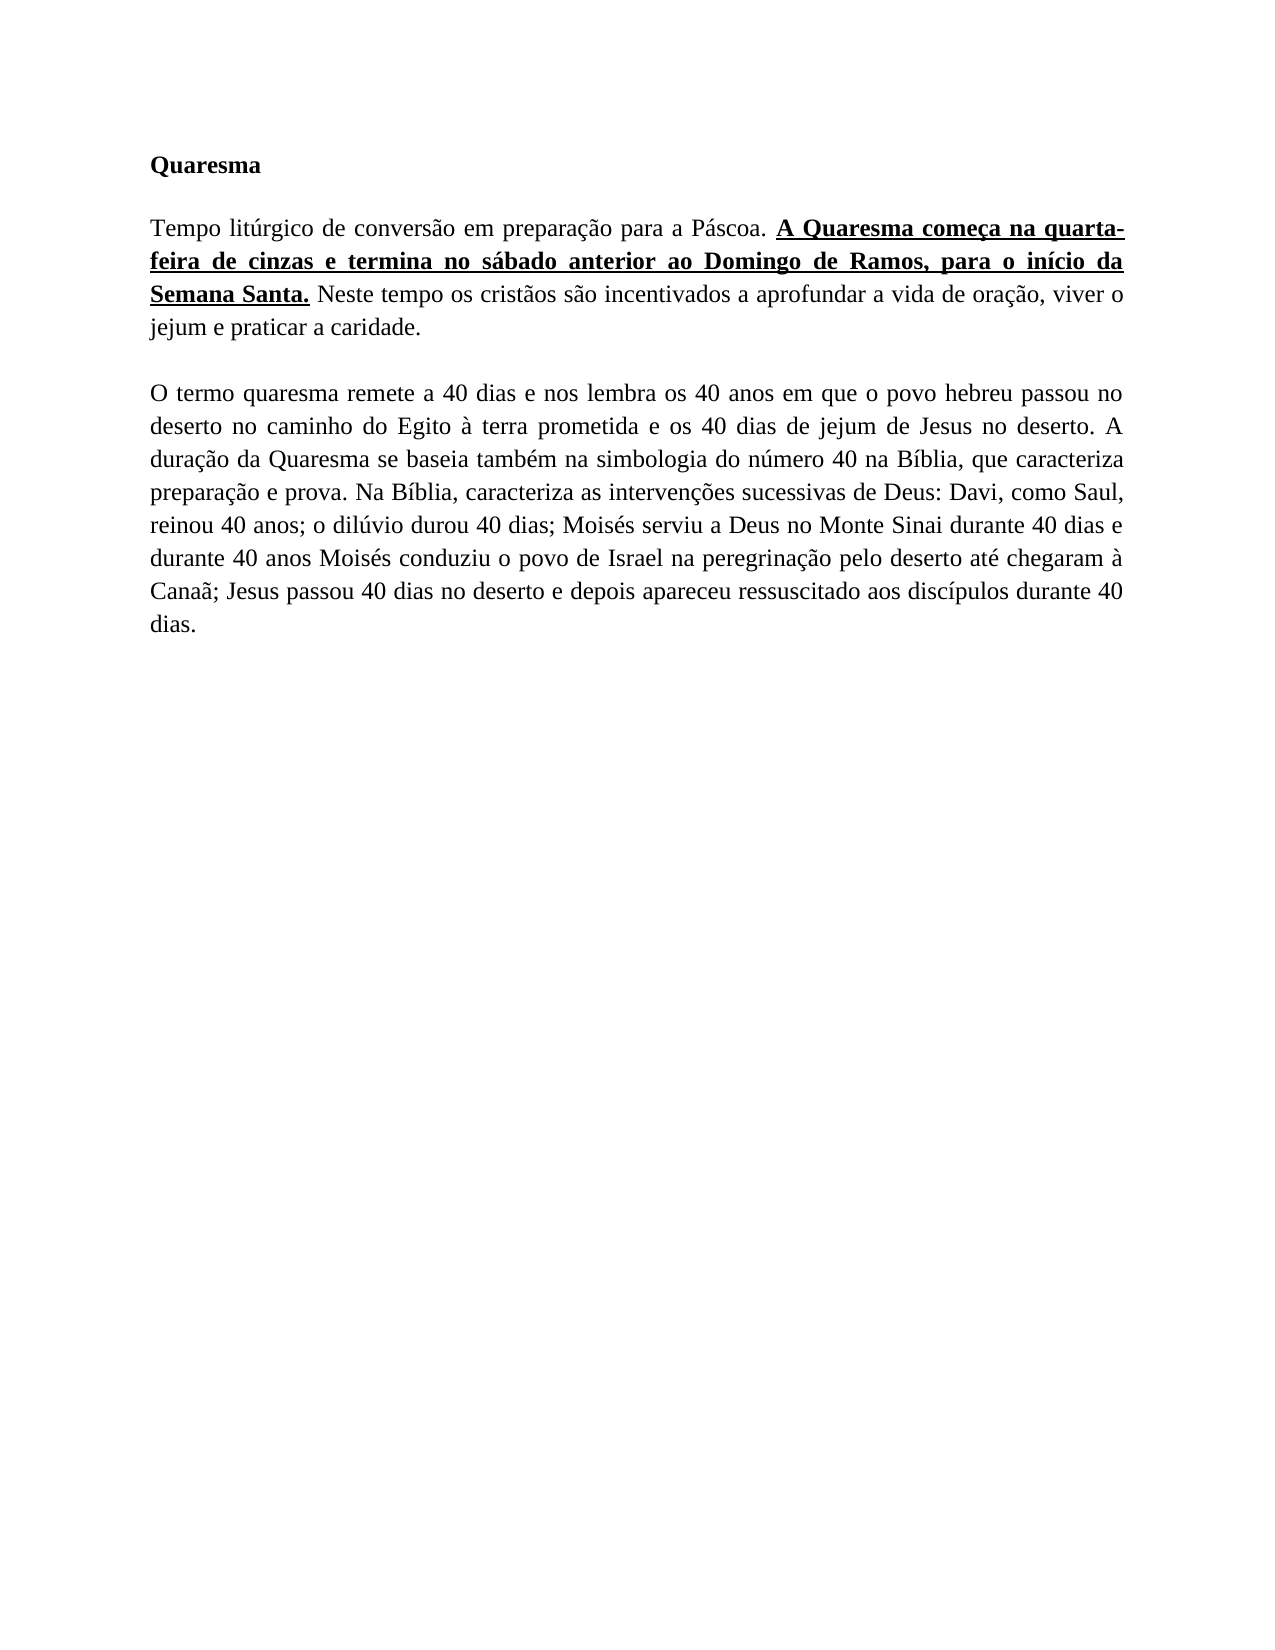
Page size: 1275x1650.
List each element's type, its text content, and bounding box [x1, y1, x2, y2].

text Tempo litúrgico de conversão em preparação para a Páscoa. A Quaresma começa na quarta-feira de cinzas e termina no sábado anterior ao Domingo de Ramos, para o início da Semana Santa. Neste tempo os cristãos são incentivados a aprofundar a vida de oração, viver o jejum e praticar a caridade. [150, 213, 1125, 341]
text Quaresma [150, 150, 1125, 179]
text O termo quaresma remete a 40 dias e nos lembra os 40 anos em que o povo hebreu passou no deserto no caminho do Egito à terra prometida e os 40 dias de jejum de Jesus no deserto. A duração da Quaresma se baseia também na simbologia do número 40 na Bíblia, que caracteriza preparação e prova. Na Bíblia, caracteriza as intervenções sucessivas de Deus: Davi, como Saul, reinou 40 anos; o dilúvio durou 40 dias; Moisés serviu a Deus no Monte Sinai durante 40 dias e durante 40 anos Moisés conduziu o povo de Israel na peregrinação pelo deserto até chegaram à Canaã; Jesus passou 40 dias no deserto e depois apareceu ressuscitado aos discípulos durante 40 dias. [150, 378, 1125, 638]
